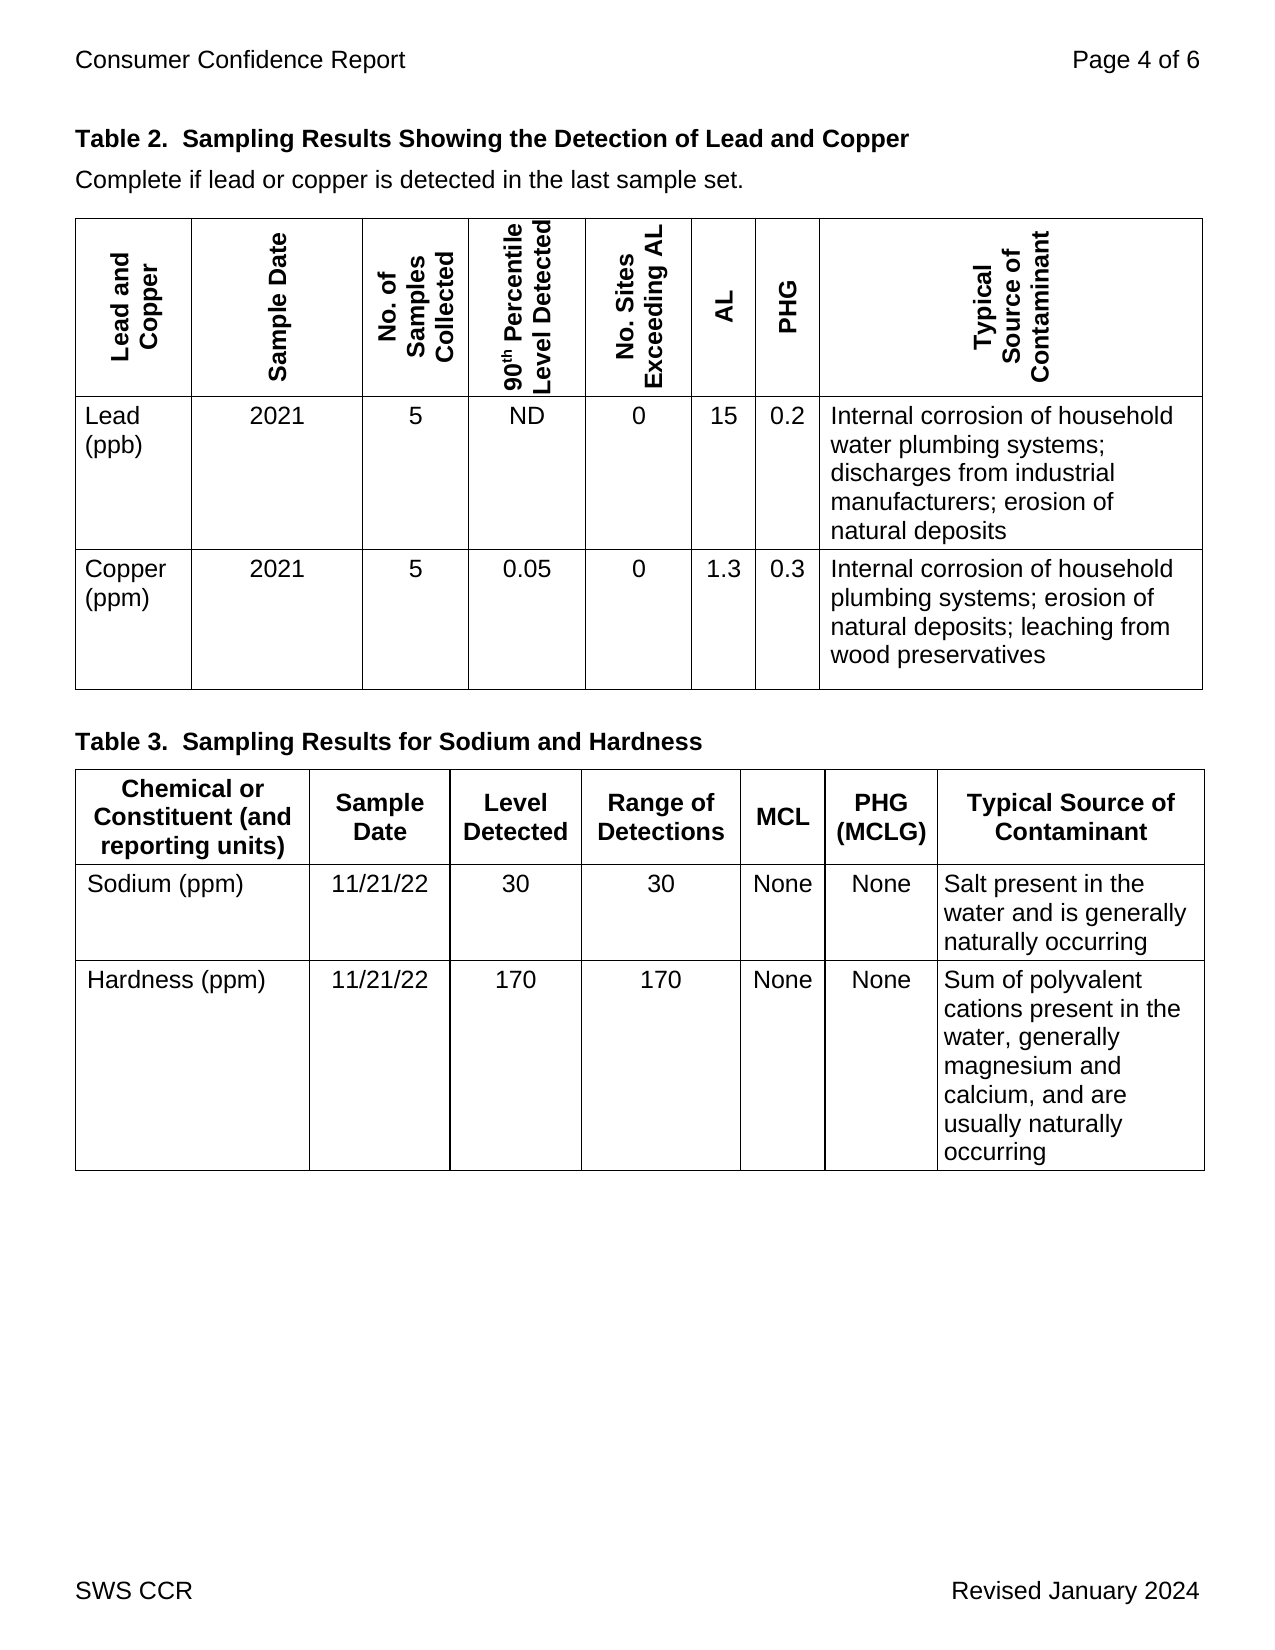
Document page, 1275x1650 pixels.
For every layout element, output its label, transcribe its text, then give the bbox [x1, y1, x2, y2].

table_cell Sum of polyvalent cations present in the water, generally magnesium and calcium, and are usually naturally occurring [938, 961, 1204, 1170]
table_header Level Detected [451, 770, 581, 864]
table_header 90th Percentile Level Detected [469, 219, 585, 396]
table_cell 1.3 [692, 550, 755, 689]
table_cell 0.3 [756, 550, 819, 689]
table_header MCL [741, 770, 824, 864]
table_header Sample Date [192, 219, 362, 396]
table_header No. of Samples Collected [363, 219, 468, 396]
table_cell Internal corrosion of household plumbing systems; erosion of natural deposits; leaching from wood preservatives [820, 550, 1202, 689]
table_header Lead and Copper [76, 219, 191, 396]
table_header Chemical or Constituent (and reporting units) [76, 770, 309, 864]
table_header PHG (MCLG) [826, 770, 937, 864]
table_cell None [741, 961, 824, 1170]
table_cell Lead (ppb) [76, 397, 191, 549]
table_header AL [692, 219, 755, 396]
table_cell 15 [692, 397, 755, 549]
text Complete if lead or copper is detected in the last sample set. [75, 165, 1200, 194]
table_cell 5 [363, 397, 468, 549]
table_cell 0 [586, 550, 691, 689]
text Table 3. Sampling Results for Sodium and Hardness [75, 727, 1200, 756]
table_cell Sodium (ppm) [76, 865, 309, 960]
table_cell Salt present in the water and is generally naturally occurring [938, 865, 1204, 960]
table_cell None [826, 865, 937, 960]
table_cell 30 [451, 865, 581, 960]
table_cell Internal corrosion of household water plumbing systems; discharges from industrial manufacturers; erosion of natural deposits [820, 397, 1202, 549]
table_cell ND [469, 397, 585, 549]
table_cell 2021 [192, 397, 362, 549]
table_header Sample Date [310, 770, 449, 864]
table_cell 11/21/22 [310, 865, 449, 960]
table_cell 2021 [192, 550, 362, 689]
table_cell 5 [363, 550, 468, 689]
table_header Typical Source of Contaminant [820, 219, 1202, 396]
table_cell 170 [451, 961, 581, 1170]
table_cell 11/21/22 [310, 961, 449, 1170]
table_header PHG [756, 219, 819, 396]
table_header Typical Source of Contaminant [938, 770, 1204, 864]
table_header No. Sites Exceeding AL [586, 219, 691, 396]
table_cell 30 [582, 865, 740, 960]
table_cell 0 [586, 397, 691, 549]
text Table 2. Sampling Results Showing the Detection of Lead and Copper [75, 124, 1200, 152]
table_cell None [826, 961, 937, 1170]
table_cell 0.05 [469, 550, 585, 689]
table_cell 170 [582, 961, 740, 1170]
table_cell Hardness (ppm) [76, 961, 309, 1170]
table_cell 0.2 [756, 397, 819, 549]
table_header Range of Detections [582, 770, 740, 864]
table_cell Copper (ppm) [76, 550, 191, 689]
table_cell None [741, 865, 824, 960]
